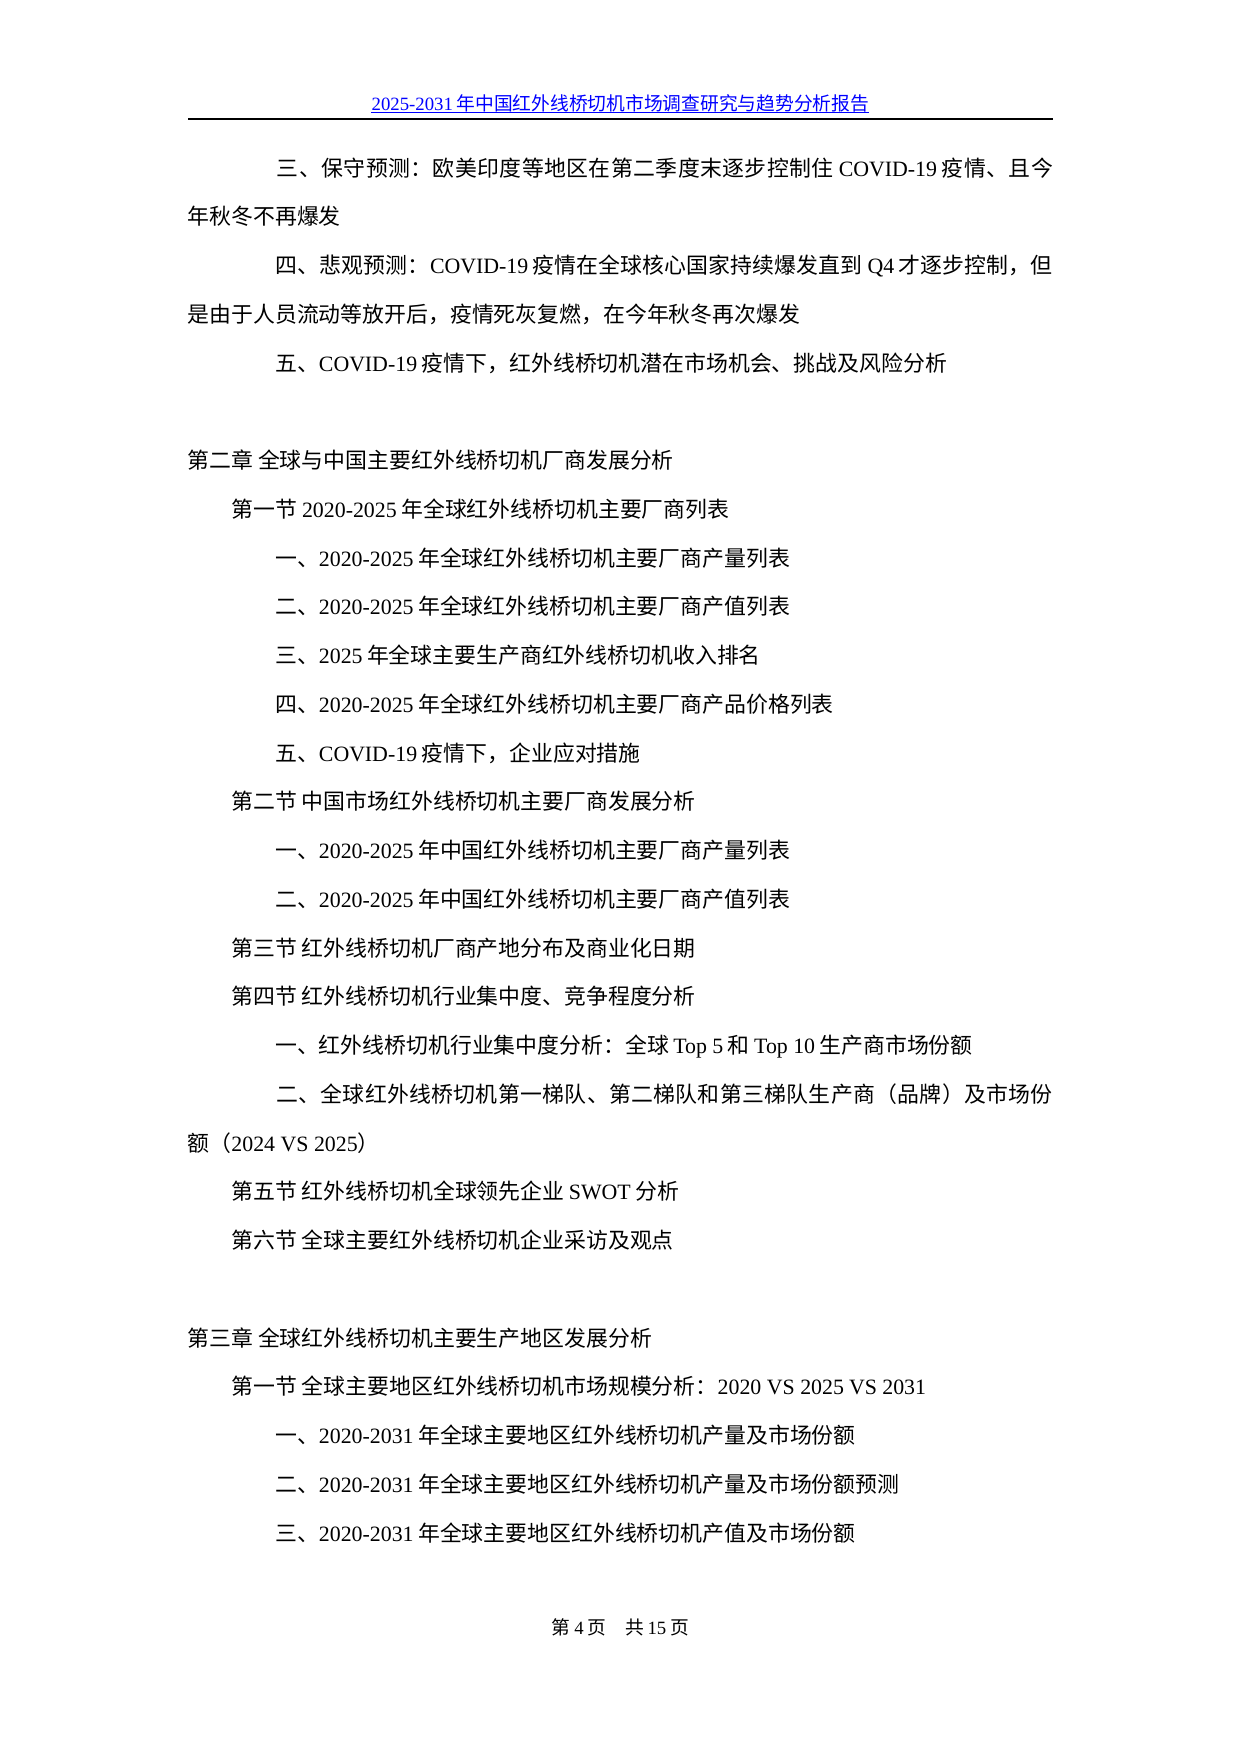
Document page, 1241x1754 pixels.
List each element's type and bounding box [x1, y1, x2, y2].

text [187, 150, 1053, 1548]
